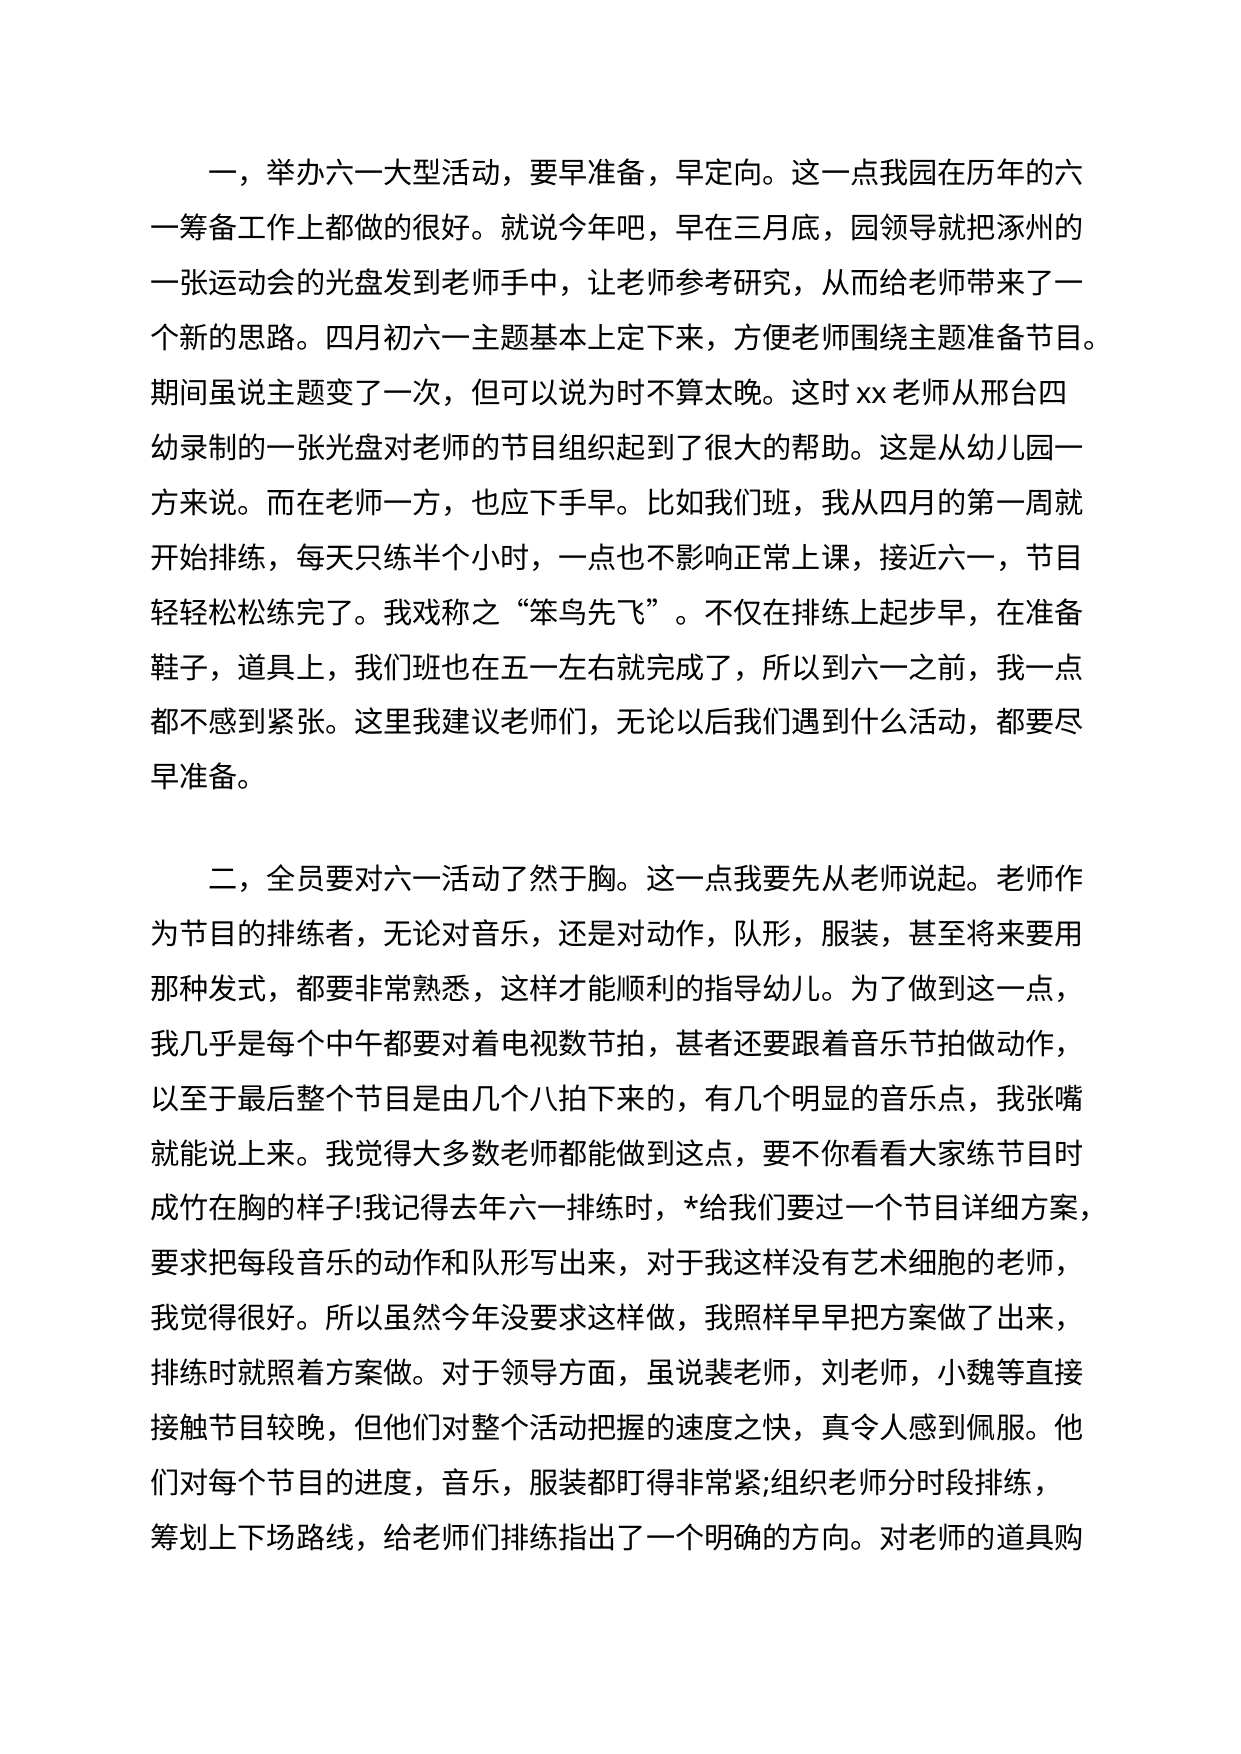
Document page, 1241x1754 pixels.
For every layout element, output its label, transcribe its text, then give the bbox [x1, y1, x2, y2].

text 一，举办六一大型活动，要早准备，早定向。这一点我园在历年的六一筹备工作上都做的很好。就说今年吧，早在三月底，园领导就把涿州的一张运动会的光盘发到老师手中，让老师参考研究，从而给老师带来了一个新的思路。四月初六一主题基本上定下来，方便老师围绕主题准备节目。期间虽说主题变了一次，但可以说为时不算太晚。这时xx老师从邢台四幼录制的一张光盘对老师的节目组织起到了很大的帮助。这是从幼儿园一方来说。而在老师一方，也应下手早。比如我们班，我从四月的第一周就开始排练，每天只练半个小时，一点也不影响正常上课，接近六一，节目轻轻松松练完了。我戏称之“笨鸟先飞”。不仅在排练上起步早，在准备鞋子，道具上，我们班也在五一左右就完成了，所以到六一之前，我一点都不感到紧张。这里我建议老师们，无论以后我们遇到什么活动，都要尽早准备。 [150, 150, 1090, 796]
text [150, 856, 1090, 1557]
